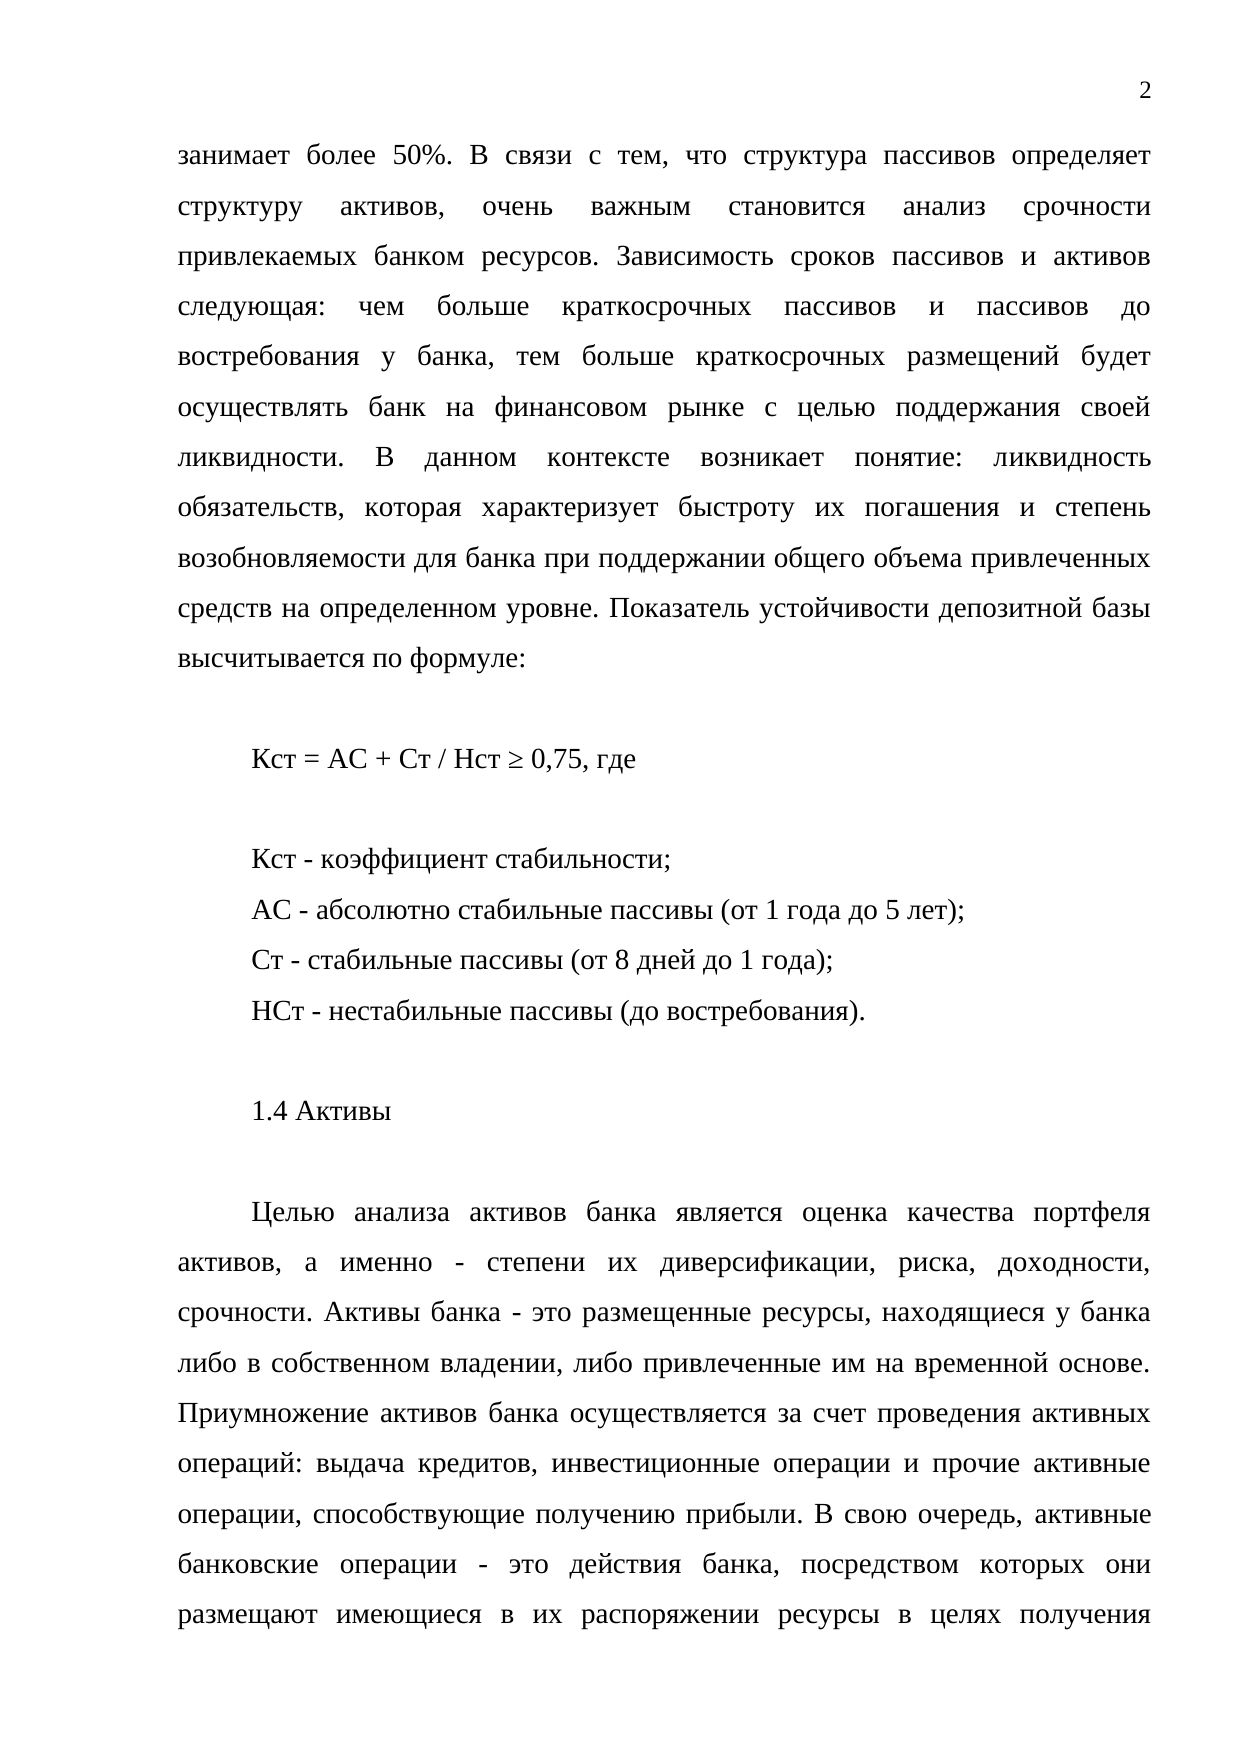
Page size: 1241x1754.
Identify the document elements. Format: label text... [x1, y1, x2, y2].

text НСт - нестабильные пассивы (до востребования). [177, 993, 1152, 1026]
text Кст - коэффициент стабильности; [177, 842, 1152, 875]
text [177, 137, 1152, 674]
text Кст = АС + Ст / Нст ≥ 0,75, где [177, 741, 1152, 774]
text Ст - стабильные пассивы (от 8 дней до 1 года); [177, 942, 1152, 976]
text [177, 1194, 1152, 1630]
text АС - абсолютно стабильные пассивы (от 1 года до 5 лет); [177, 892, 1152, 926]
subtitle 1.4 Активы [177, 1093, 1152, 1127]
